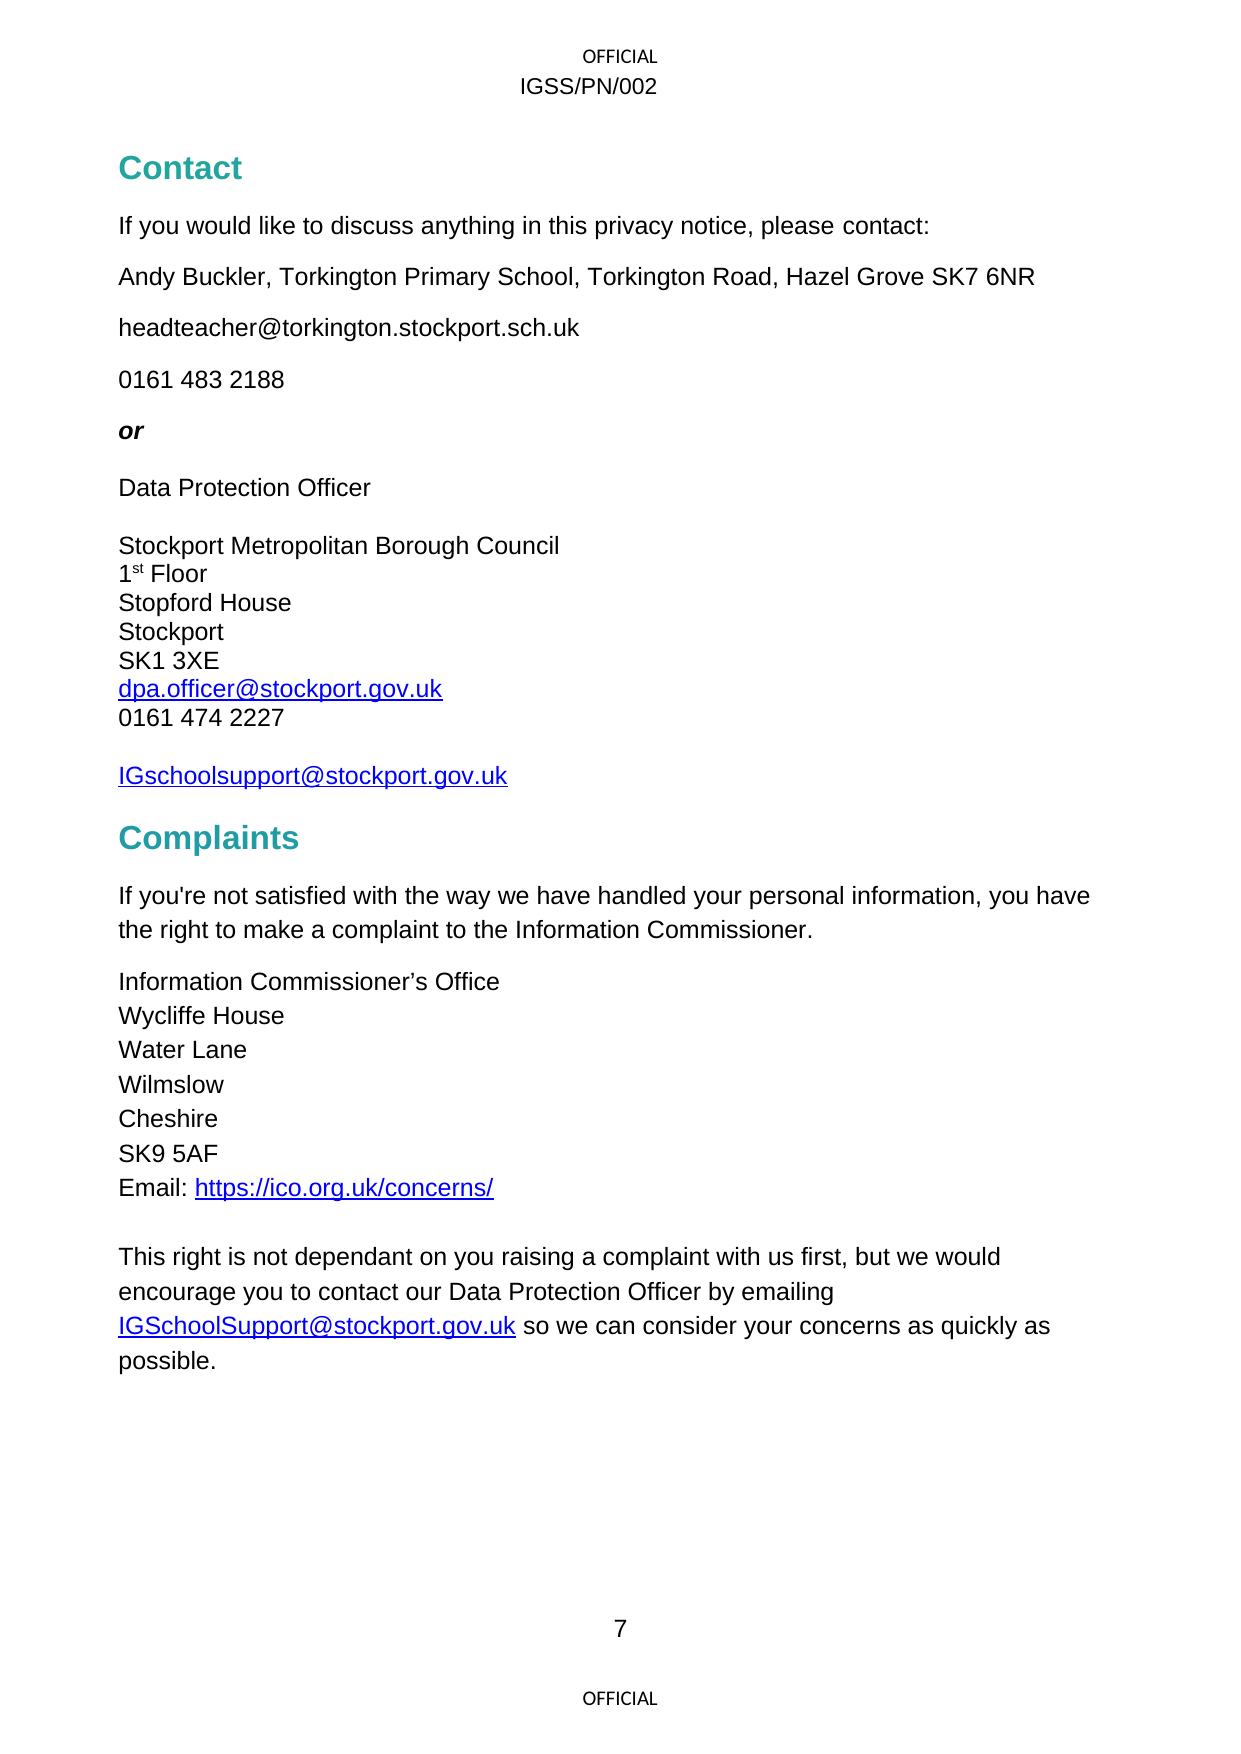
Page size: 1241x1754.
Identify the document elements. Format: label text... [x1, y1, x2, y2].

text IGschoolsupport@stockport.gov.uk [118, 761, 1122, 789]
text Wilmslow [118, 1070, 1122, 1099]
text SK1 3XE [118, 646, 1122, 674]
text Wycliffe House [118, 1001, 1122, 1030]
text Information Commissioner’s Office [118, 967, 1122, 995]
text 1st Floor [118, 559, 1122, 588]
text Cheshire [118, 1104, 1122, 1133]
text 0161 474 2227 [118, 703, 1122, 732]
text or [118, 416, 1122, 444]
text Stockport Metropolitan Borough Council [118, 531, 1122, 559]
subtitle Contact [118, 148, 1122, 186]
text dpa.officer@stockport.gov.uk [118, 674, 1122, 703]
text Water Lane [118, 1036, 1122, 1064]
text Data Protection Officer [118, 473, 1122, 502]
text Andy Buckler, Torkington Primary School, Torkington Road, Hazel Grove SK7 6NR [118, 262, 1122, 291]
text Email: https://ico.org.uk/concerns/ [118, 1173, 1122, 1202]
text Stockport [118, 617, 1122, 646]
text Complaints [118, 818, 1122, 857]
text headteacher@torkington.stockport.sch.uk [118, 313, 1122, 342]
text If you're not satisfied with the way we have handled your personal information, you have the right to make a complaint to the Information Commissioner. [118, 881, 1122, 944]
text 0161 483 2188 [118, 364, 1122, 393]
text This right is not dependant on you raising a complaint with us first, but we would encourage you to contact our Data Protection Officer by emailing IGSchoolSupport@stockport.gov.uk so we can consider your concerns as quickly as possible. [118, 1242, 1122, 1374]
text SK9 5AF [118, 1139, 1122, 1168]
text If you would like to discuss anything in this privacy notice, please contact: [118, 211, 1122, 240]
text Stopford House [118, 588, 1122, 617]
